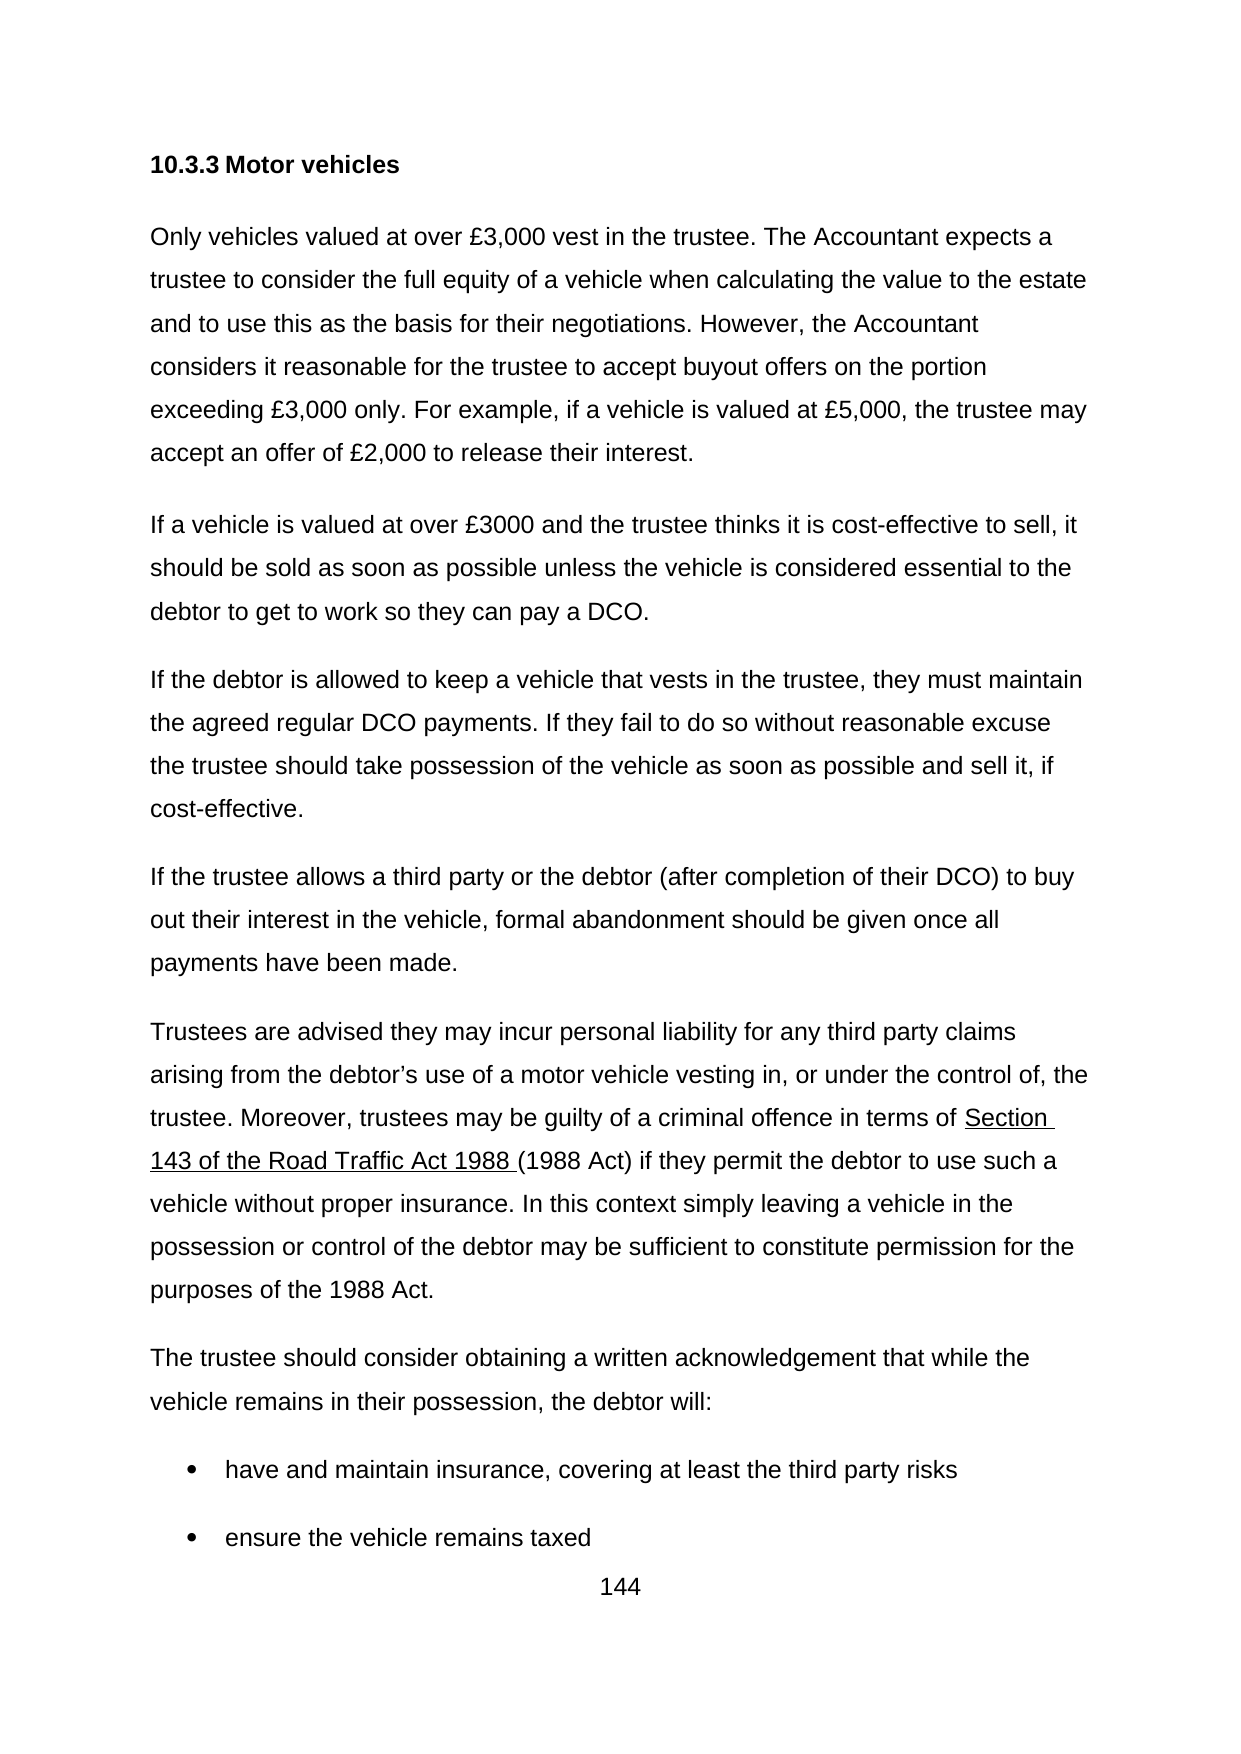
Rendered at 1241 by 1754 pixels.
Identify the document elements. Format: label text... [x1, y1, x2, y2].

text Only vehicles valued at over £3,000 vest in the trustee. The Accountant expects a trustee to consider the full equity of a vehicle when calculating the value to the estate and to use this as the basis for their negotiations. However, the Accountant considers it reasonable for the trustee to accept buyout offers on the portion exceeding £3,000 only. For example, if a vehicle is valued at £5,000, the trustee may accept an offer of £2,000 to release their interest. [150, 222, 1090, 467]
text The trustee should consider obtaining a written acknowledgement that while the vehicle remains in their possession, the debtor will: [150, 1343, 1090, 1415]
text If a vehicle is valued at over £3000 and the trustee thinks it is cost-effective to sell, it should be sold as soon as possible unless the vehicle is considered essential to the debtor to get to work so they can pay a DCO. [150, 510, 1090, 625]
list ensure the vehicle remains taxed [187, 1523, 1090, 1552]
text Trustees are advised they may incur personal liability for any third party claims arising from the debtor’s use of a motor vehicle vesting in, or under the control of, the trustee. Moreover, trustees may be guilty of a criminal offence in terms of Section 143 of the Road Traffic Act 1988 (1988 Act) if they permit the debtor to use such a vehicle without proper insurance. In this context simply leaving a vehicle in the possession or control of the debtor may be sufficient to constitute permission for the purposes of the 1988 Act. [150, 1016, 1090, 1304]
text If the trustee allows a third party or the debtor (after completion of their DCO) to buy out their interest in the vehicle, formal abandonment should be given once all payments have been made. [150, 862, 1090, 977]
subtitle Motor vehicles [150, 150, 1090, 179]
list have and maintain insurance, covering at least the third party risks [187, 1454, 1090, 1483]
text If the debtor is allowed to keep a vehicle that vests in the trustee, they must maintain the agreed regular DCO payments. If they fail to do so without reasonable excuse the trustee should take possession of the vehicle as soon as possible and sell it, if cost-effective. [150, 664, 1090, 823]
